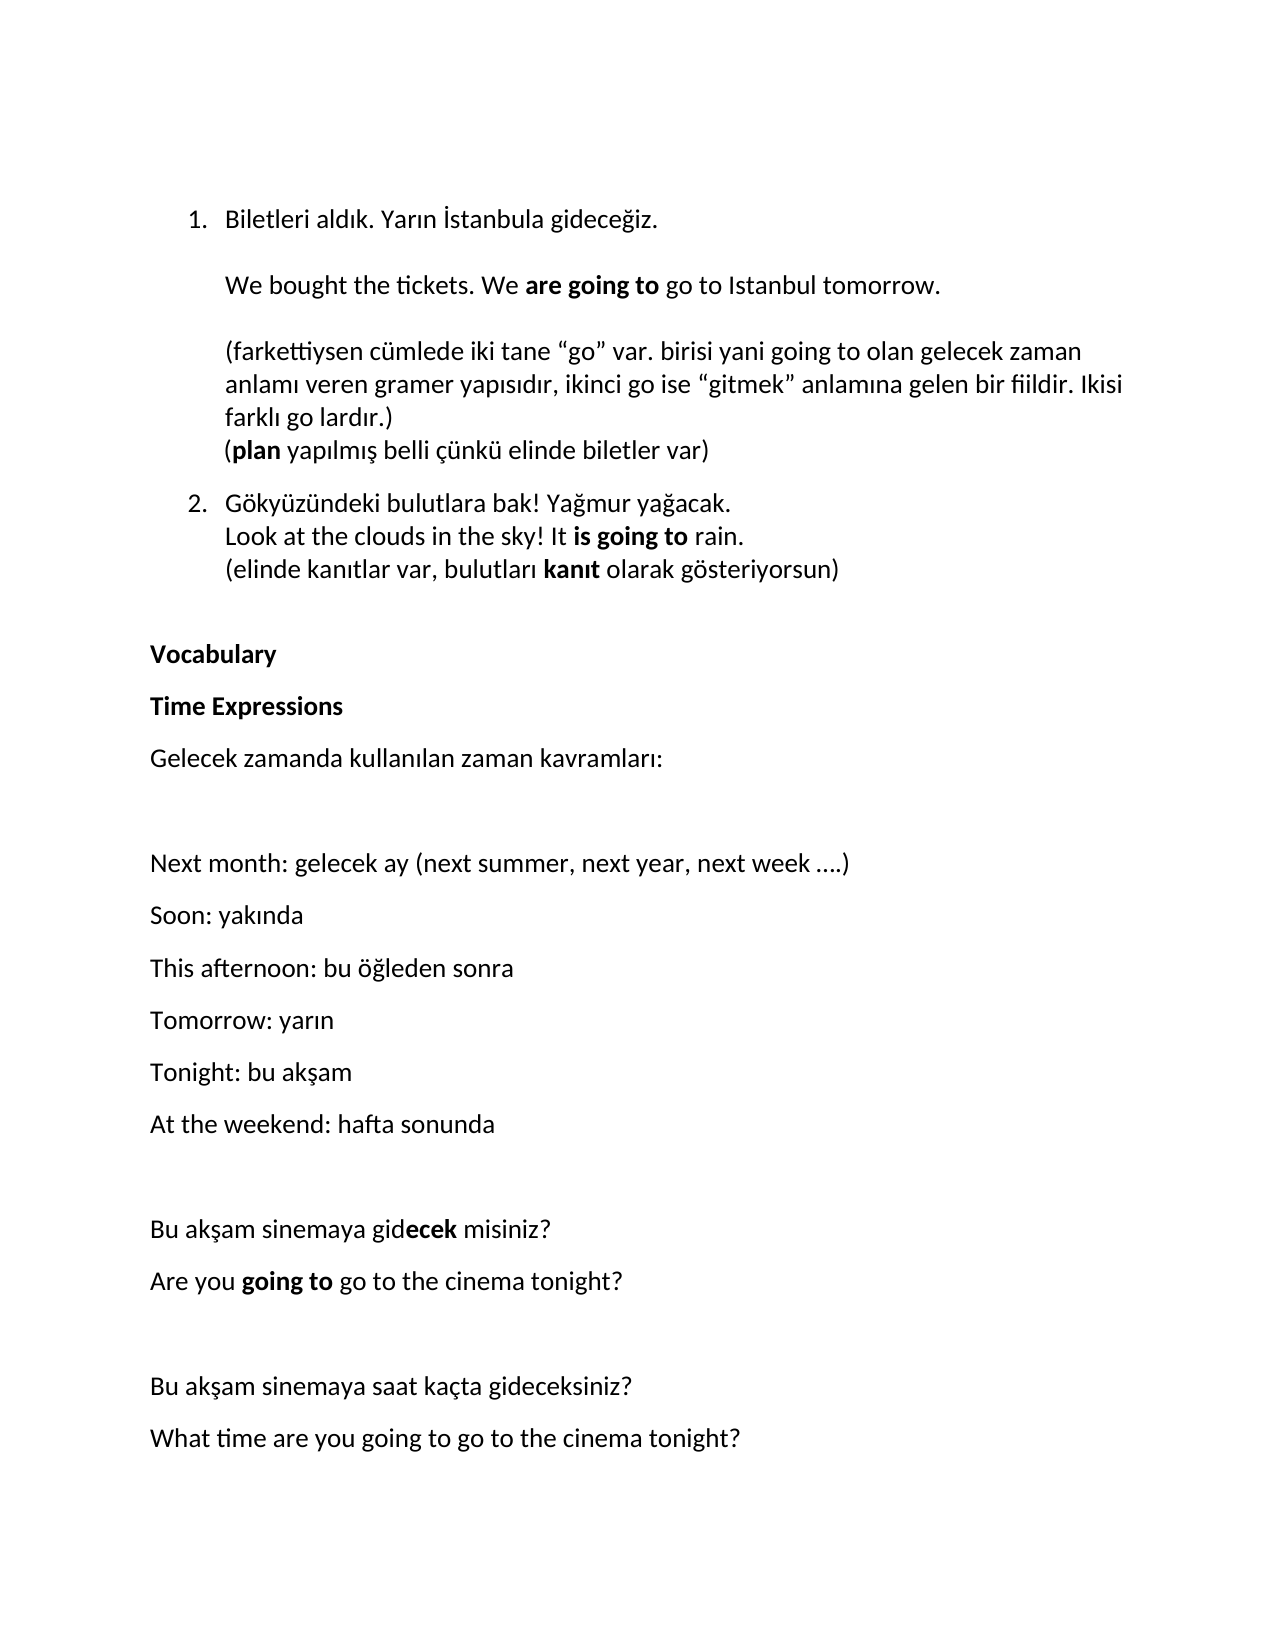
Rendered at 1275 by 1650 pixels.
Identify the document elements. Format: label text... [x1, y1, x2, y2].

list (farkettiysen cümlede iki tane “go” var. birisi yani going to olan gelecek zaman anlamı veren gramer yapısıdır, ikinci go ise “gitmek” anlamına gelen bir fiildir. Ikisi farklı go lardır.) [225, 334, 1125, 433]
text Bu akşam sinemaya saat kaçta gideceksiniz? [150, 1369, 1125, 1402]
text (plan yapılmış belli çünkü elinde biletler var) [150, 433, 1125, 466]
text Time Expressions [150, 689, 1125, 722]
text What time are you going to go to the cinema tonight? [150, 1421, 1125, 1454]
text Tomorrow: yarın [150, 1003, 1125, 1036]
text Tonight: bu akşam [150, 1055, 1125, 1088]
list Look at the clouds in the sky! It is going to rain. [225, 519, 1125, 552]
list (elinde kanıtlar var, bulutları kanıt olarak gösteriyorsun) [225, 552, 1125, 585]
text Soon: yakında [150, 898, 1125, 932]
text This afternoon: bu öğleden sonra [150, 951, 1125, 984]
list We bought the tickets. We are going to go to Istanbul tomorrow. [225, 268, 1125, 301]
text At the weekend: hafta sonunda [150, 1108, 1125, 1141]
list Biletleri aldık. Yarın İstanbula gideceğiz. [187, 202, 1125, 235]
list Gökyüzündeki bulutlara bak! Yağmur yağacak. [187, 486, 1125, 519]
text Vocabulary [150, 637, 1125, 670]
text Bu akşam sinemaya gidecek misiniz? [150, 1212, 1125, 1245]
text Are you going to go to the cinema tonight? [150, 1264, 1125, 1298]
text Gelecek zamanda kullanılan zaman kavramları: [150, 742, 1125, 775]
text Next month: gelecek ay (next summer, next year, next week ….) [150, 846, 1125, 879]
